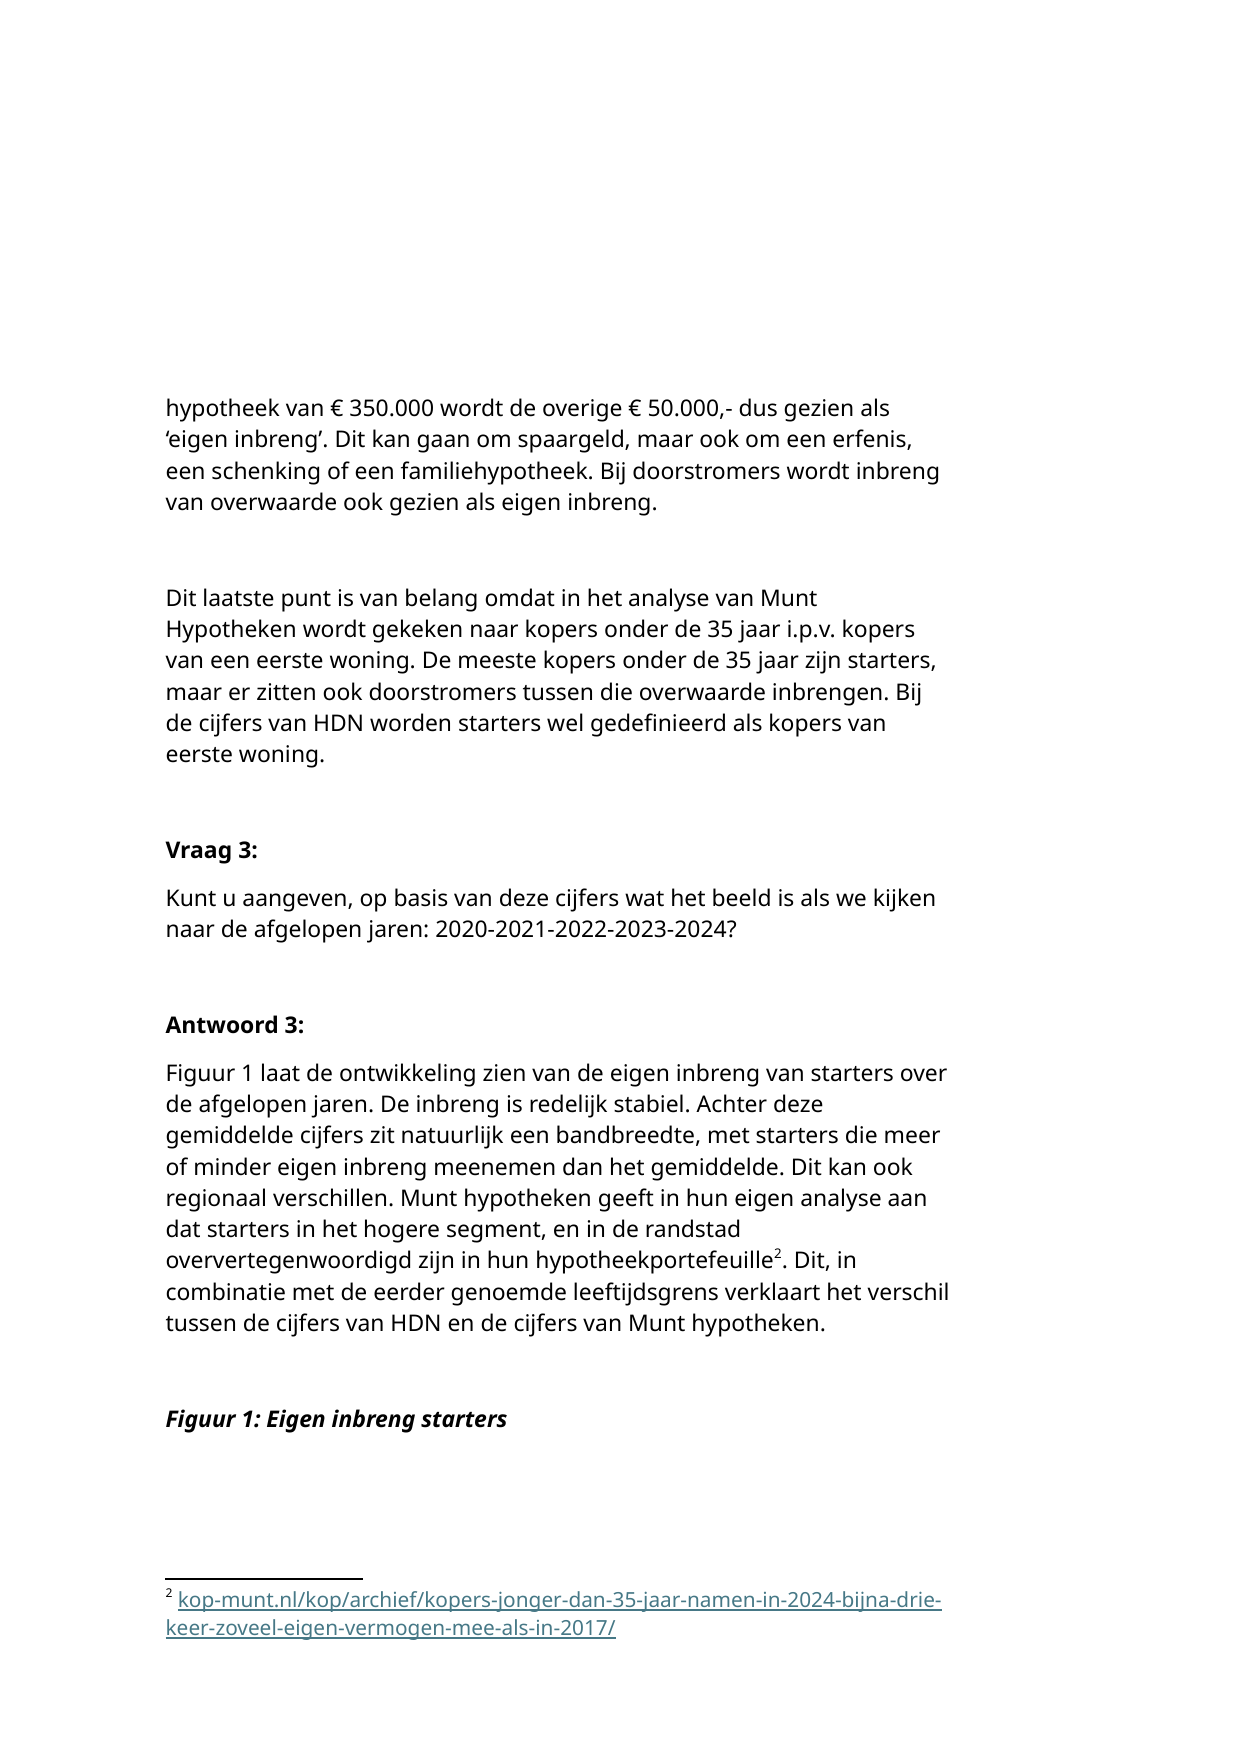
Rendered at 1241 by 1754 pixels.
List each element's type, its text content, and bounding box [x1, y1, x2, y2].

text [165, 392, 951, 517]
text Kunt u aangeven, op basis van deze cijfers wat het beeld is als we kijken naar de afgelopen jaren: 2020-2021-2022-2023-2024? [165, 882, 951, 944]
text Figuur 1 laat de ontwikkeling zien van de eigen inbreng van starters over de afgelopen jaren. De inbreng is redelijk stabiel. Achter deze gemiddelde cijfers zit natuurlijk een bandbreedte, met starters die meer of minder eigen inbreng meenemen dan het gemiddelde. Dit kan ook regionaal verschillen. Munt hypotheken geeft in hun eigen analyse aan dat starters in het hogere segment, en in de randstad oververtegenwoordigd zijn in hun hypotheekportefeuille. Dit, in combinatie met de eerder genoemde leeftijdsgrens verklaart het verschil tussen de cijfers van HDN en de cijfers van Munt hypotheken. [165, 1057, 951, 1338]
text Vraag 3: [165, 834, 951, 865]
text Antwoord 3: [165, 1009, 951, 1040]
text Dit laatste punt is van belang omdat in het analyse van Munt Hypotheken wordt gekeken naar kopers onder de 35 jaar i.p.v. kopers van een eerste woning. De meeste kopers onder de 35 jaar zijn starters, maar er zitten ook doorstromers tussen die overwaarde inbrengen. Bij de cijfers van HDN worden starters wel gedefinieerd als kopers van eerste woning. [165, 582, 951, 769]
text Figuur 1: Eigen inbreng starters [165, 1402, 951, 1434]
